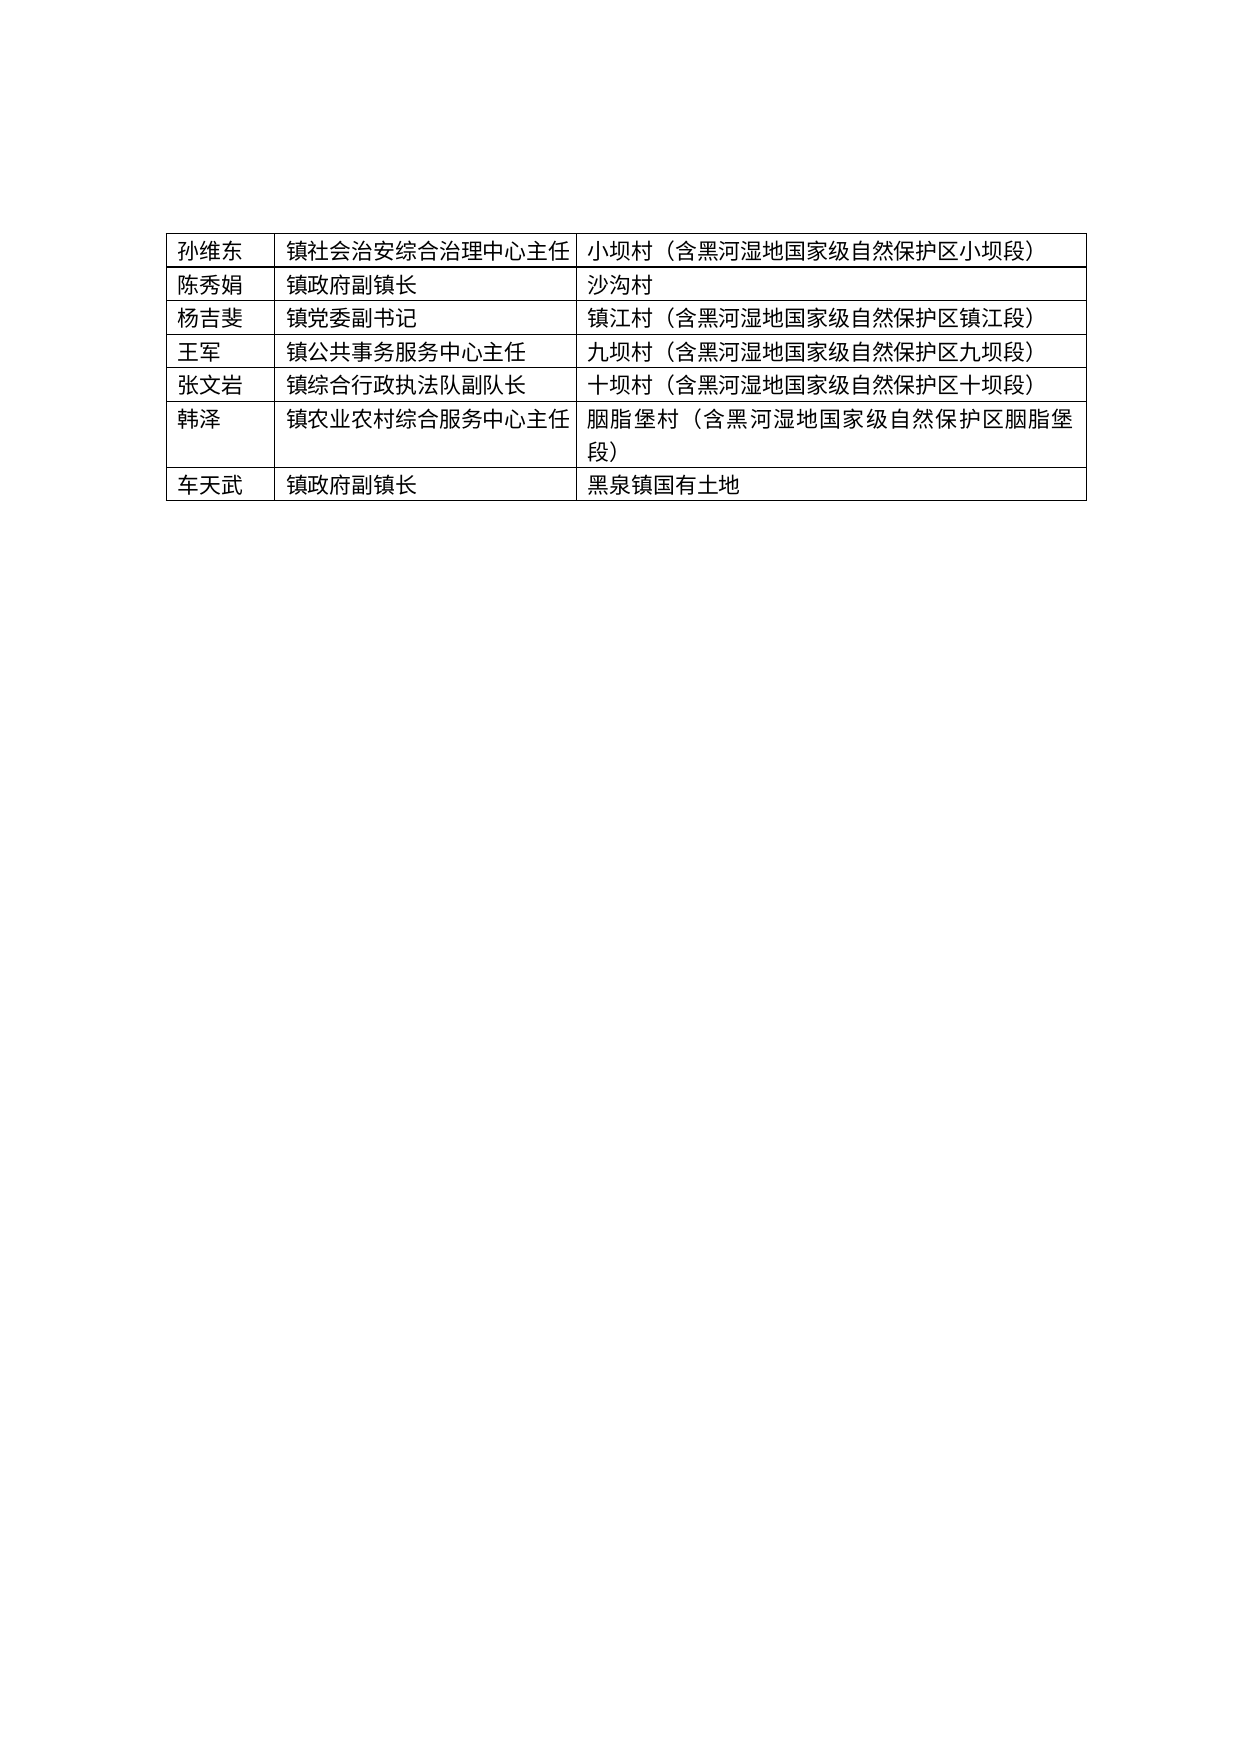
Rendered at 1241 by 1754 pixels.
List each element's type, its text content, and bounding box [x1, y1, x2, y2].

table_cell 镇综合行政执法队副队长 [275, 368, 576, 401]
table_cell 镇农业农村综合服务中心主任 [275, 402, 576, 467]
table_cell 小坝村（含黑河湿地国家级自然保护区小坝段） [577, 234, 1086, 266]
table_cell 十坝村（含黑河湿地国家级自然保护区十坝段） [577, 368, 1086, 401]
table_cell 镇政府副镇长 [275, 468, 576, 500]
table_cell 镇江村（含黑河湿地国家级自然保护区镇江段） [577, 301, 1086, 333]
table_cell 杨吉斐 [167, 301, 274, 333]
table_cell 沙沟村 [577, 268, 1086, 300]
table_cell 胭脂堡村（含黑河湿地国家级自然保护区胭脂堡段） [577, 402, 1086, 467]
table_cell 九坝村（含黑河湿地国家级自然保护区九坝段） [577, 335, 1086, 367]
table_cell 镇政府副镇长 [275, 268, 576, 300]
table_cell 张文岩 [167, 368, 274, 401]
table_cell 陈秀娟 [167, 268, 274, 300]
table_cell 车天武 [167, 468, 274, 500]
table_cell 镇党委副书记 [275, 301, 576, 333]
table_cell 黑泉镇国有土地 [577, 468, 1086, 500]
table_cell 孙维东 [167, 234, 274, 266]
table_cell 王军 [167, 335, 274, 367]
table_cell 镇社会治安综合治理中心主任 [275, 234, 576, 266]
table_cell 镇公共事务服务中心主任 [275, 335, 576, 367]
table_cell 韩泽 [167, 402, 274, 467]
